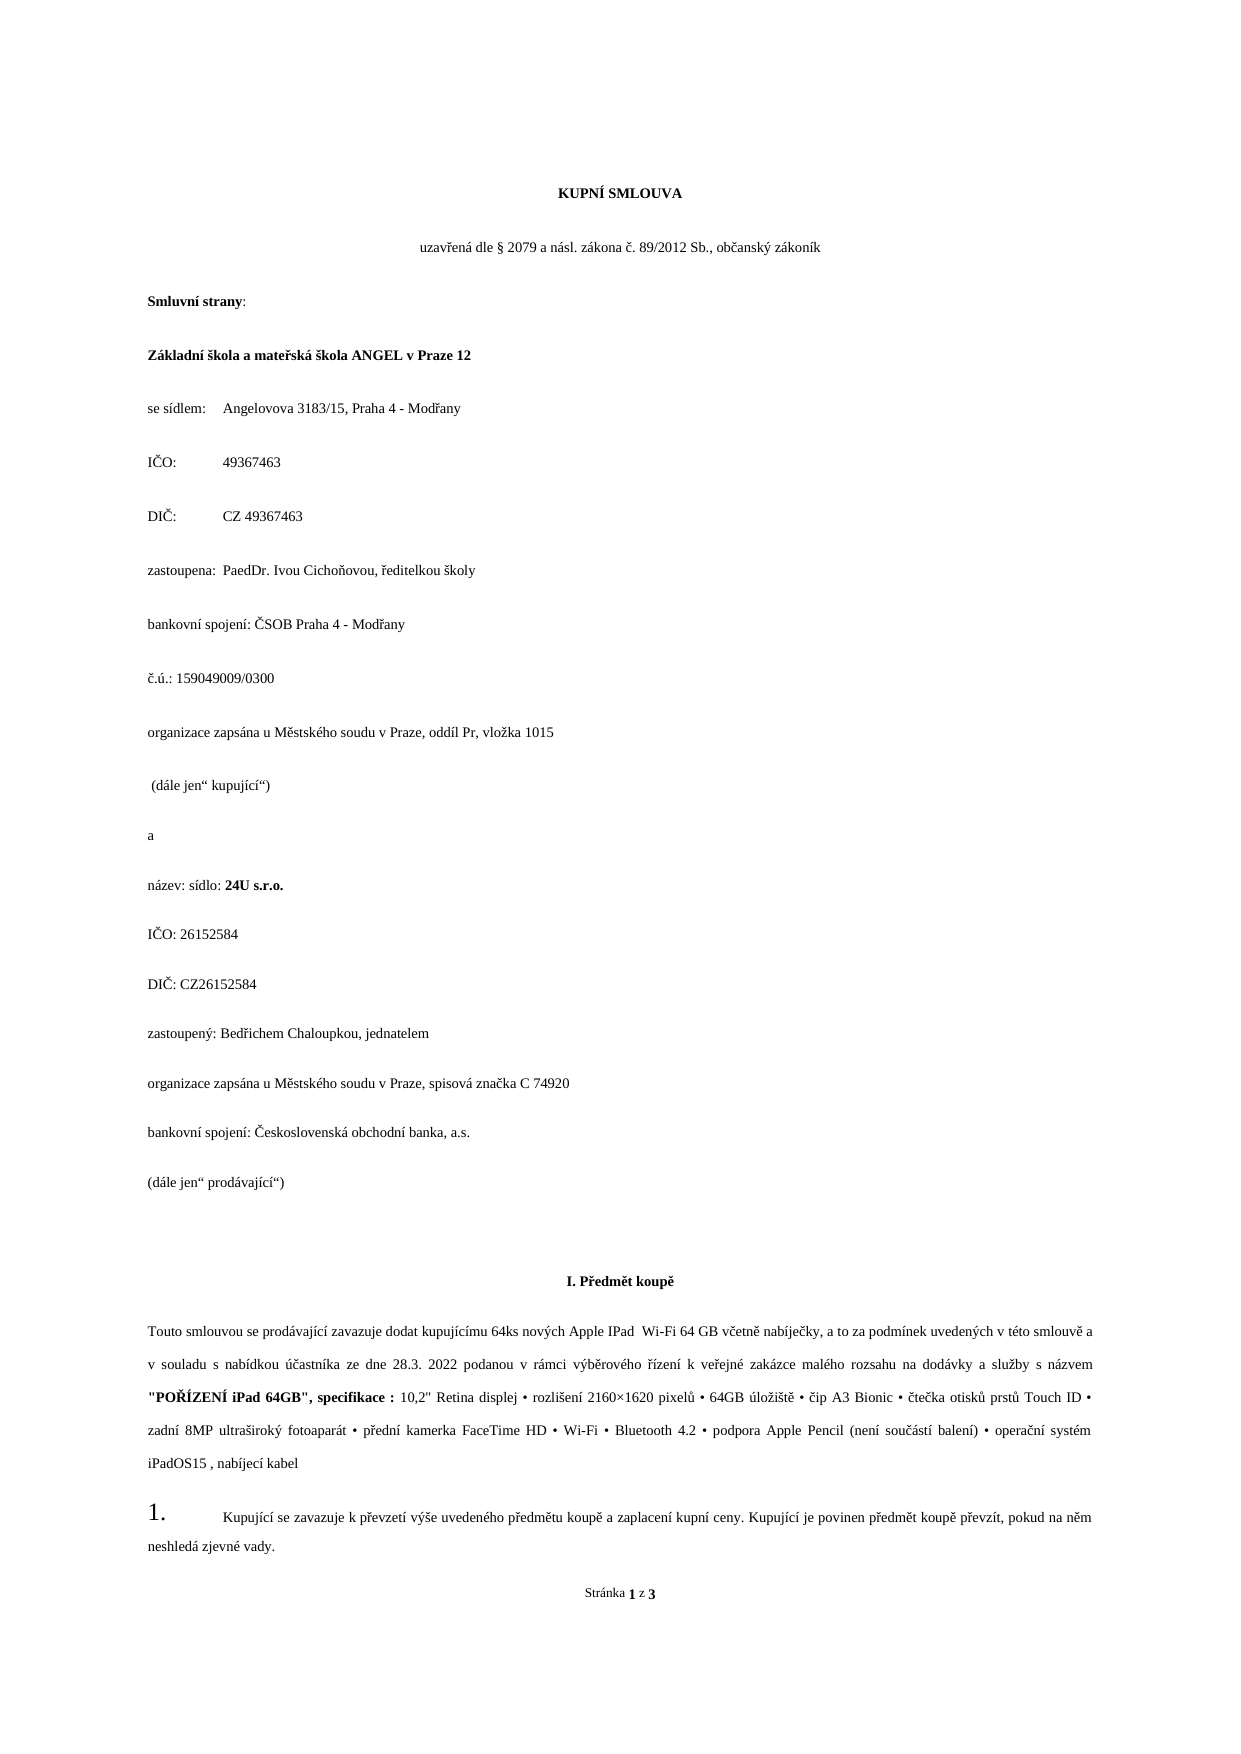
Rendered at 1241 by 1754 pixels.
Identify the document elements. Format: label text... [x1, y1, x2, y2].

text a [147, 815, 1093, 843]
text se sídlem: Angelovova 3183/15, Praha 4 - Modřany [147, 388, 1093, 417]
text Touto smlouvou se prodávající zavazuje dodat kupujícímu 64ks nových Apple IPad Wi-Fi 64 GB včetně nabíječky, a to za podmínek uvedených v této smlouvě a v souladu s nabídkou účastníka ze dne 28.3. 2022 podanou v rámci výběrového řízení k veřejné zakázce malého rozsahu na dodávky a služby s názvem "POŘÍZENÍ iPad 64GB", specifikace : 10,2" Retina displej • rozlišení 2160×1620 pixelů • 64GB úložiště • čip A3 Bionic • čtečka otisků prstů Touch ID • zadní 8MP ultraširoký fotoaparát • přední kamerka FaceTime HD • Wi-Fi • Bluetooth 4.2 • podpora Apple Pencil (není součástí balení) • operační systém iPadOS15 , nabíjecí kabel [147, 1311, 1093, 1471]
text organizace zapsána u Městského soudu v Praze, spisová značka C 74920 [147, 1063, 1093, 1091]
text IČO: 49367463 [147, 442, 1093, 471]
text bankovní spojení: ČSOB Praha 4 - Modřany [147, 604, 1093, 632]
text I. Předmět koupě [147, 1261, 1093, 1290]
text KUPNÍ SMLOUVA [147, 173, 1093, 202]
text DIČ: CZ26152584 [147, 963, 1093, 992]
text (dále jen“ prodávající“) [147, 1162, 1093, 1191]
text (dále jen“ kupující“) [147, 765, 1093, 794]
text název: sídlo: 24U s.r.o. [147, 864, 1093, 893]
list Kupující se zavazuje k převzetí výše uvedeného předmětu koupě a zaplacení kupní ceny. Kupující je povinen předmět koupě převzít, pokud na něm neshledá zjevné vady. [147, 1497, 1093, 1554]
text č.ú.: 159049009/0300 [147, 657, 1093, 686]
text DIČ: CZ 49367463 [147, 496, 1093, 525]
text Smluvní strany: [147, 281, 1093, 309]
text zastoupený: Bedřichem Chaloupkou, jednatelem [147, 1013, 1093, 1042]
text uzavřená dle § 2079 a násl. zákona č. 89/2012 Sb., občanský zákoník [147, 227, 1093, 255]
text organizace zapsána u Městského soudu v Praze, oddíl Pr, vložka 1015 [147, 711, 1093, 740]
text zastoupena: PaedDr. Ivou Cichoňovou, ředitelkou školy [147, 550, 1093, 578]
text IČO: 26152584 [147, 914, 1093, 943]
text bankovní spojení: Československá obchodní banka, a.s. [147, 1112, 1093, 1141]
text Základní škola a mateřská škola ANGEL v Praze 12 [147, 334, 1093, 363]
